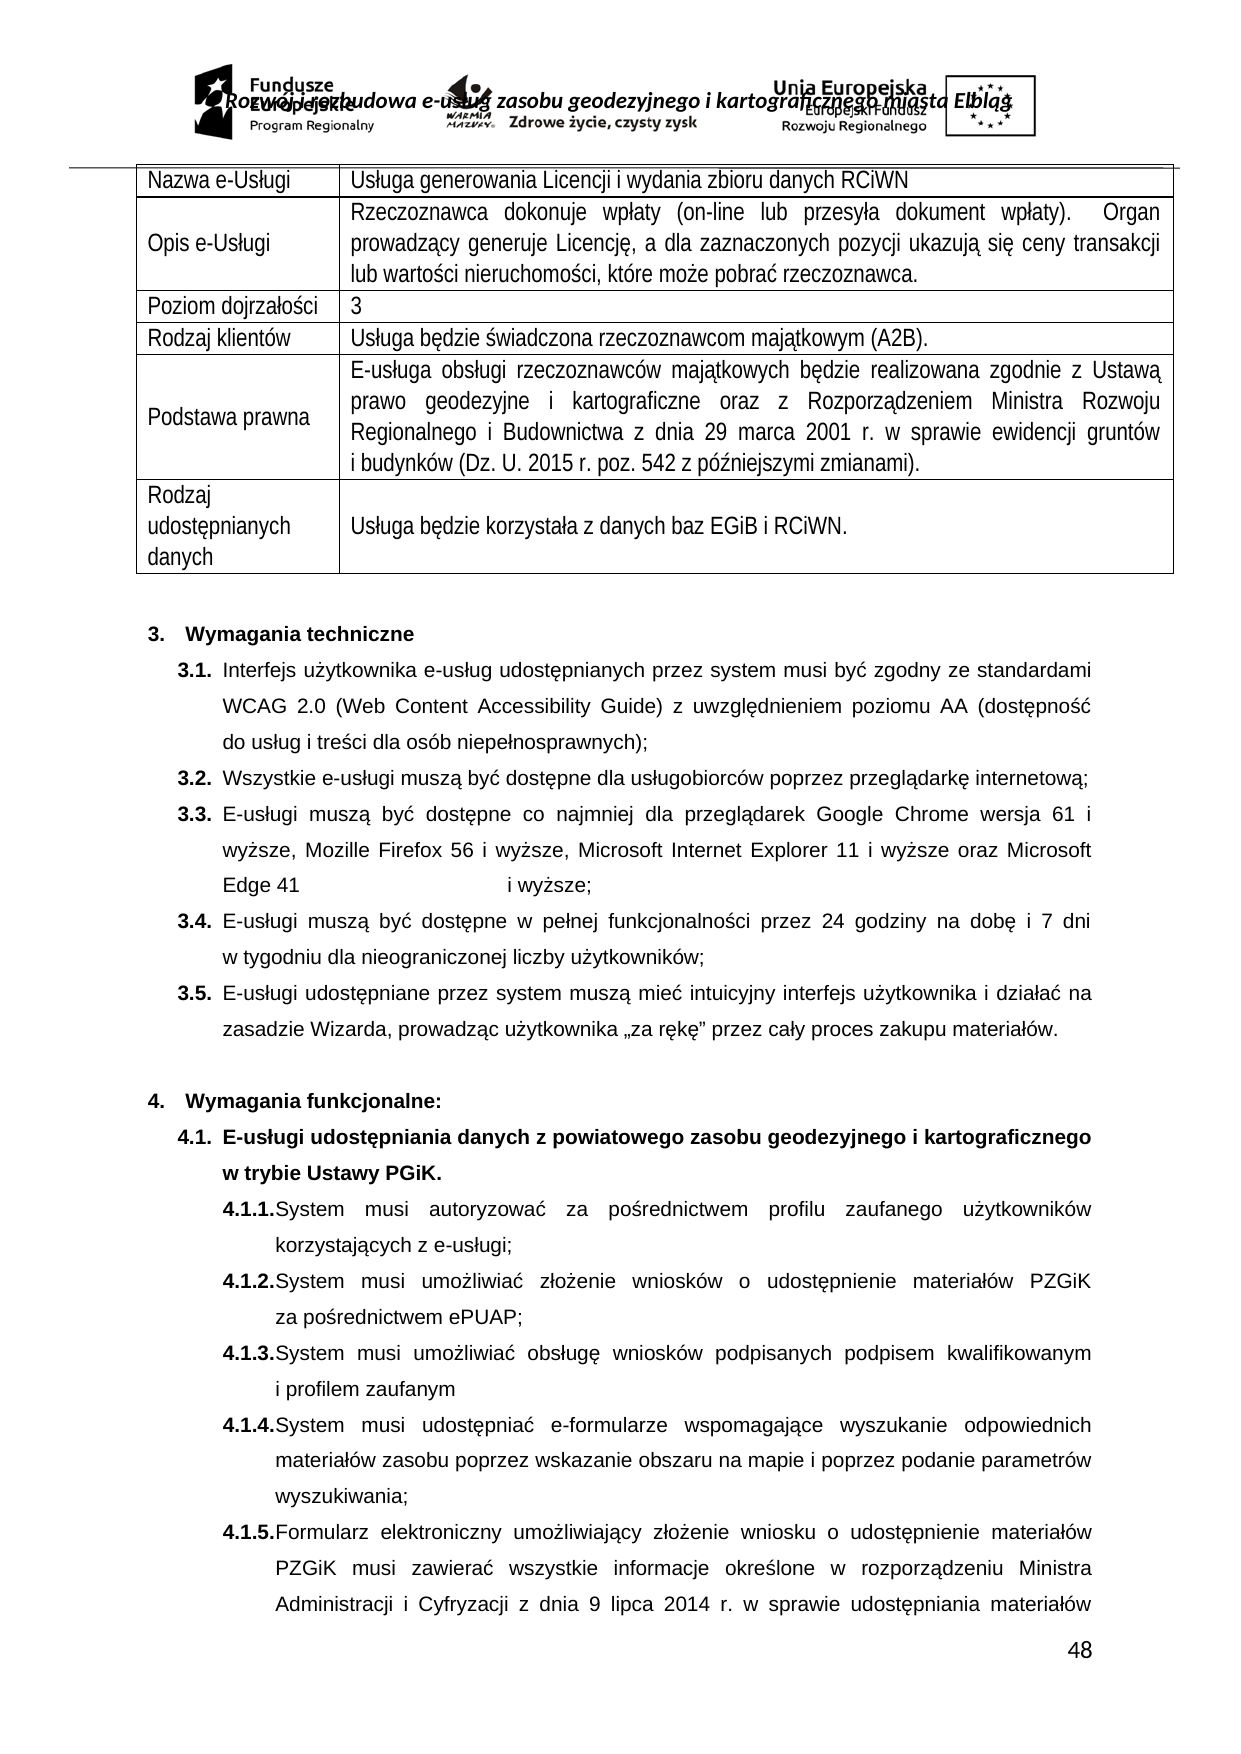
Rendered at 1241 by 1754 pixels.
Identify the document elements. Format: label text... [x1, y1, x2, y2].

list Wszystkie e-usługi muszą być dostępne dla usługobiorców poprzez przeglądarkę internetową; [177, 766, 1092, 789]
table_cell Poziom dojrzałości [137, 291, 339, 322]
list E-usługi muszą być dostępne co najmniej dla przeglądarek Google Chrome wersja 61 i wyższe, Mozille Firefox 56 i wyższe, Microsoft Internet Explorer 11 i wyższe oraz Microsoft Edge 41 i wyższe; [177, 801, 1092, 897]
list Wymagania techniczne [148, 622, 1092, 646]
list E-usługi udostępniania danych z powiatowego zasobu geodezyjnego i kartograficznego w trybie Ustawy PGiK. [177, 1125, 1092, 1185]
table_cell Rodzaj udostępnianych danych [137, 480, 339, 573]
table_header Nazwa e-Usługi [137, 165, 339, 196]
list System musi autoryzować za pośrednictwem profilu zaufanego użytkowników korzystających z e-usługi; [223, 1197, 1092, 1257]
picture [147, 44, 1093, 164]
table_cell Rodzaj klientów [137, 323, 339, 354]
list Interfejs użytkownika e-usług udostępnianych przez system musi być zgodny ze standardami WCAG 2.0 (Web Content Accessibility Guide) z uwzględnieniem poziomu AA (dostępność do usług i treści dla osób niepełnosprawnych); [177, 658, 1092, 753]
list System musi umożliwiać złożenie wniosków o udostępnienie materiałów PZGiK za pośrednictwem ePUAP; [223, 1269, 1092, 1328]
table_cell Usługa będzie korzystała z danych baz EGiB i RCiWN. [340, 480, 1173, 573]
table_header Usługa generowania Licencji i wydania zbioru danych RCiWN [340, 165, 1173, 196]
list Wymagania funkcjonalne: [148, 1089, 1092, 1113]
table_cell E-usługa obsługi rzeczoznawców majątkowych będzie realizowana zgodnie z Ustawą prawo geodezyjne i kartograficzne oraz z Rozporządzeniem Ministra Rozwoju Regionalnego i Budownictwa z dnia 29 marca 2001 r. w sprawie ewidencji gruntów i budynków (Dz. U. 2015 r. poz. 542 z późniejszymi zmianami). [340, 355, 1173, 479]
table_cell Usługa będzie świadczona rzeczoznawcom majątkowym (A2B). [340, 323, 1173, 354]
list System musi udostępniać e-formularze wspomagające wyszukanie odpowiednich materiałów zasobu poprzez wskazanie obszaru na mapie i poprzez podanie parametrów wyszukiwania; [223, 1412, 1092, 1508]
table_cell Rzeczoznawca dokonuje wpłaty (on-line lub przesyła dokument wpłaty). Organ prowadzący generuje Licencję, a dla zaznaczonych pozycji ukazują się ceny transakcji lub wartości nieruchomości, które może pobrać rzeczoznawca. [340, 198, 1173, 290]
table_cell Podstawa prawna [137, 355, 339, 479]
table_cell 3 [340, 291, 1173, 322]
table_cell Opis e-Usługi [137, 198, 339, 290]
list E-usługi udostępniane przez system muszą mieć intuicyjny interfejs użytkownika i działać na zasadzie Wizarda, prowadząc użytkownika „za rękę” przez cały proces zakupu materiałów. [177, 981, 1092, 1041]
list E-usługi muszą być dostępne w pełnej funkcjonalności przez 24 godziny na dobę i 7 dni w tygodniu dla nieograniczonej liczby użytkowników; [177, 909, 1092, 969]
list System musi umożliwiać obsługę wniosków podpisanych podpisem kwalifikowanym i profilem zaufanym [223, 1341, 1092, 1400]
